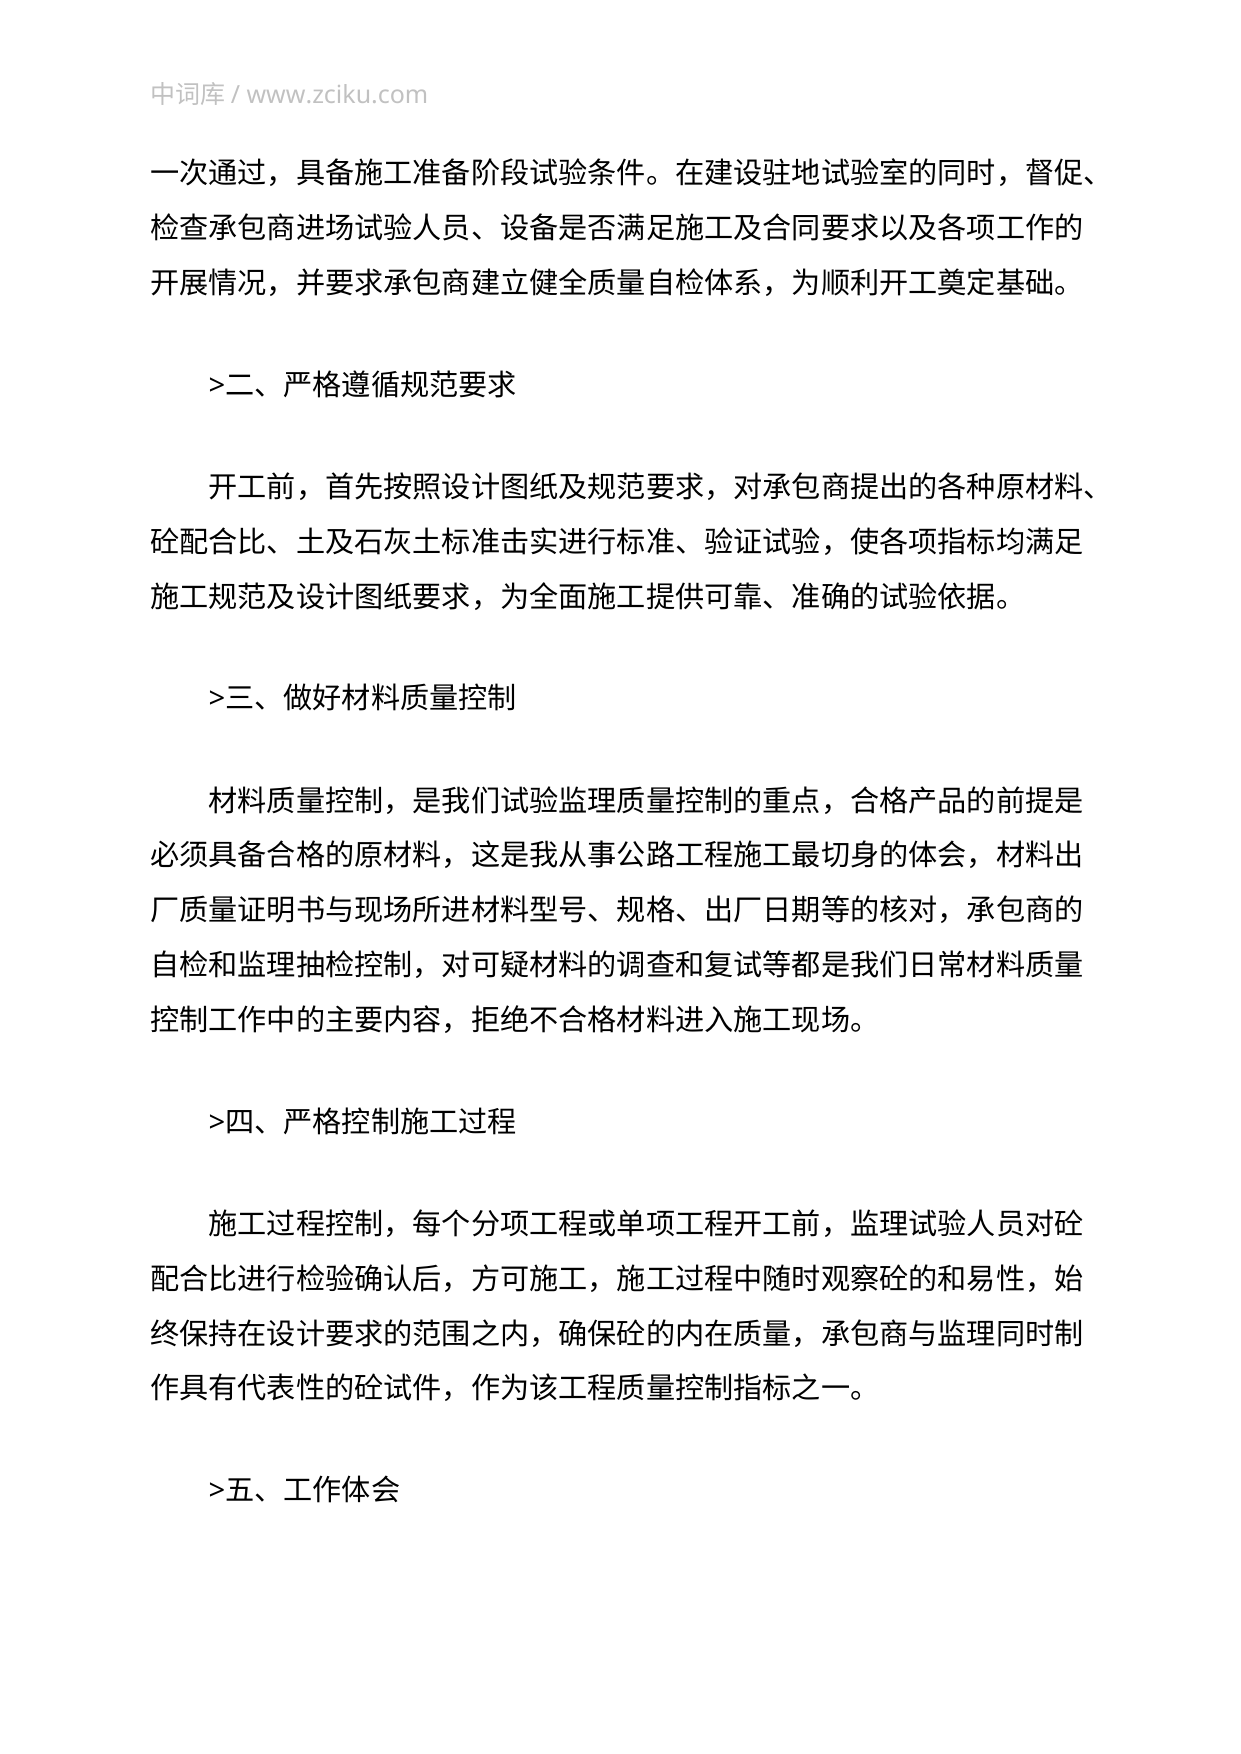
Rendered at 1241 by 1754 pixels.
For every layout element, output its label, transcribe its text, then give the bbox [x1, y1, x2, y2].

text >二、严格遵循规范要求 [150, 362, 1090, 404]
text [150, 150, 1090, 302]
text 材料质量控制，是我们试验监理质量控制的重点，合格产品的前提是必须具备合格的原材料，这是我从事公路工程施工最切身的体会，材料出厂质量证明书与现场所进材料型号、规格、出厂日期等的核对，承包商的自检和监理抽检控制，对可疑材料的调查和复试等都是我们日常材料质量控制工作中的主要内容，拒绝不合格材料进入施工现场。 [150, 777, 1090, 1039]
text >四、严格控制施工过程 [150, 1098, 1090, 1141]
text 施工过程控制，每个分项工程或单项工程开工前，监理试验人员对砼配合比进行检验确认后，方可施工，施工过程中随时观察砼的和易性，始终保持在设计要求的范围之内，确保砼的内在质量，承包商与监理同时制作具有代表性的砼试件，作为该工程质量控制指标之一。 [150, 1200, 1090, 1407]
text >三、做好材料质量控制 [150, 675, 1090, 717]
text >五、工作体会 [150, 1467, 1090, 1509]
text 开工前，首先按照设计图纸及规范要求，对承包商提出的各种原材料、砼配合比、土及石灰土标准击实进行标准、验证试验，使各项指标均满足施工规范及设计图纸要求，为全面施工提供可靠、准确的试验依据。 [150, 463, 1090, 616]
